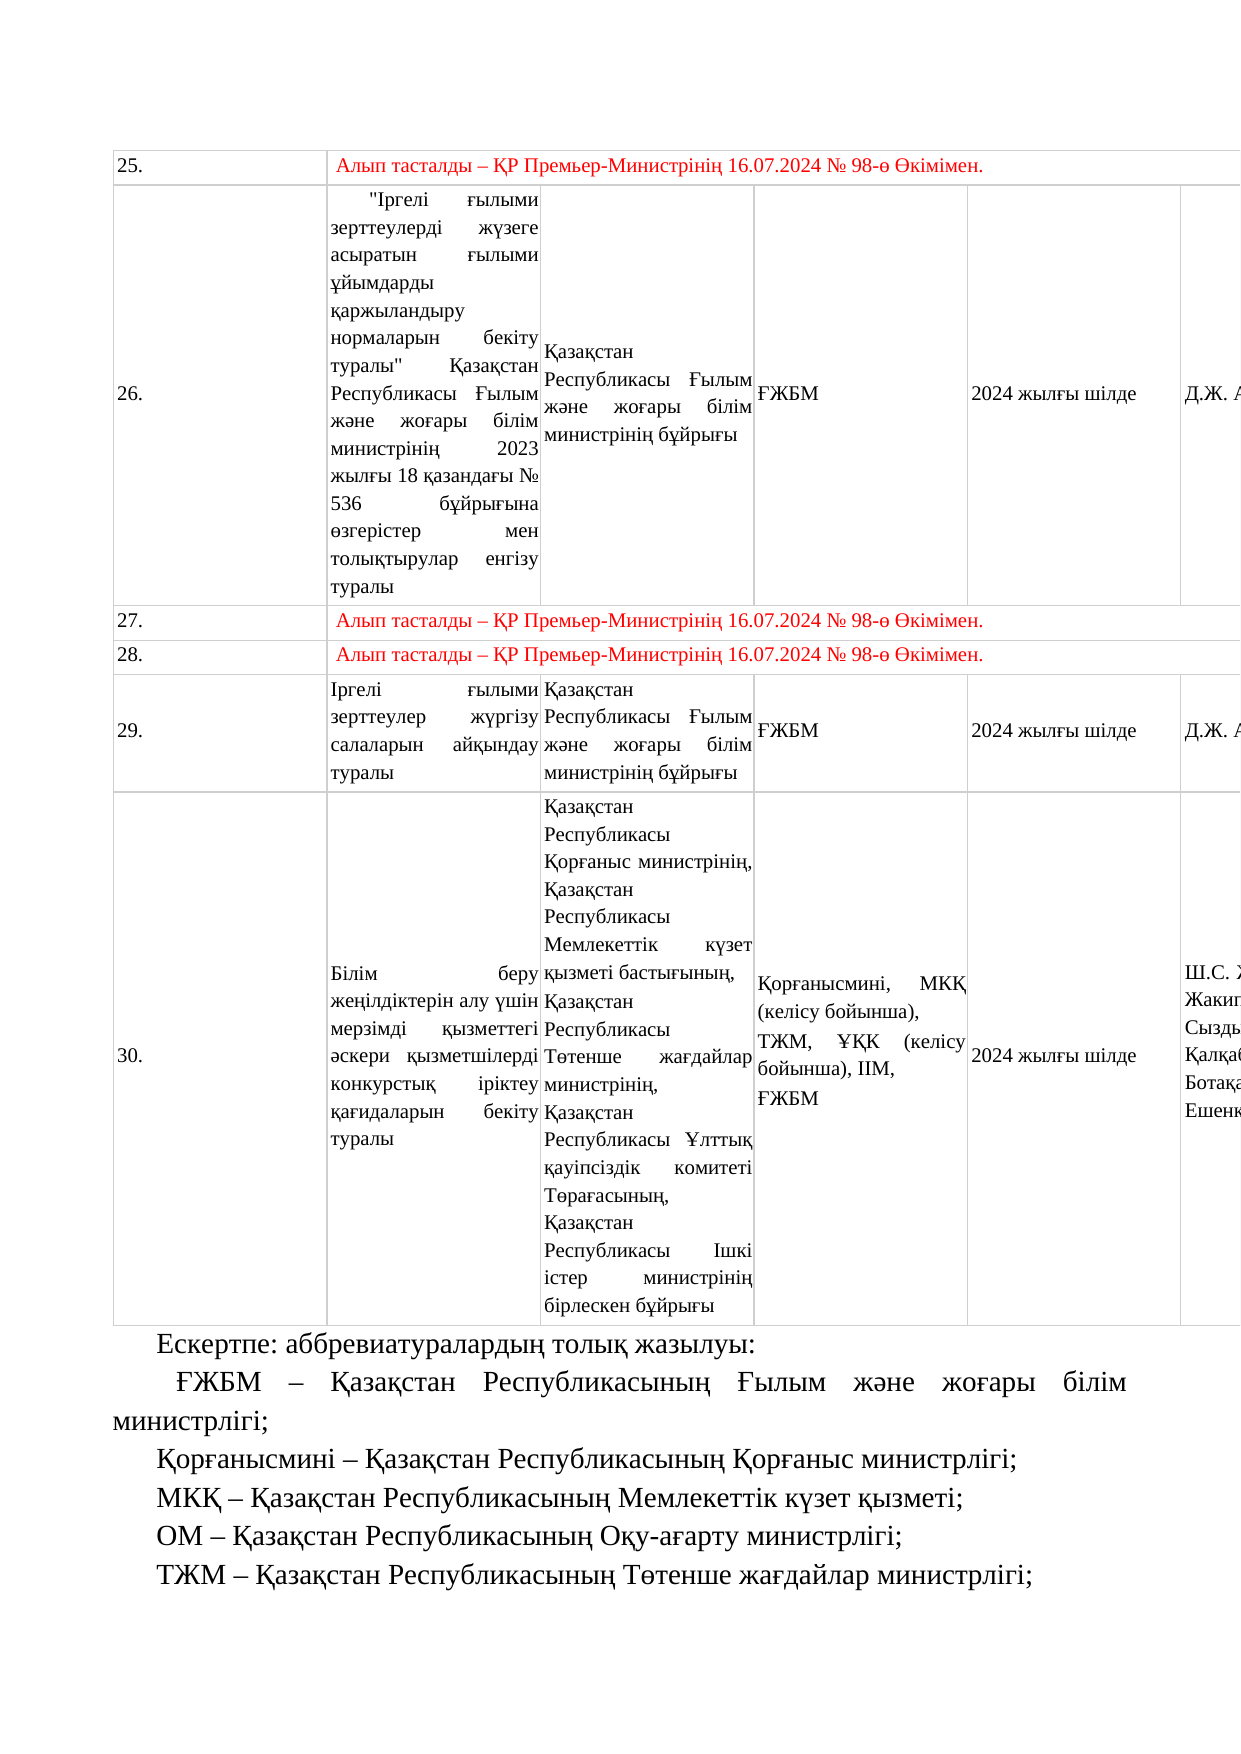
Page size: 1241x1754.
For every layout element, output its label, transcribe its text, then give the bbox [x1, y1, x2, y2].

table_cell "Іргелі ғылыми зерттеулерді жүзеге асыратын ғылыми ұйымдарды қаржыландыру нормаларын бекіту туралы" Қазақстан Республикасы Ғылым және жоғары білім министрінің 2023 жылғы 18 қазандағы № 536 бұйрығына өзгерістер мен толықтырулар енгізу туралы [328, 186, 540, 605]
table_cell Алып тасталды – ҚР Премьер-Министрінің 16.07.2024 № 98-ө Өкімімен. [328, 641, 1240, 674]
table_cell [328, 151, 1240, 184]
table_cell 27. [114, 606, 326, 639]
text Ескертпе: аббревиатуралардың толық жазылуы: [112, 1326, 1128, 1359]
table_cell ҒЖБМ [755, 186, 967, 605]
table_cell Білім беру жеңілдіктерін алу үшін мерзімді қызметтегі әскери қызметшілерді конкурстық іріктеу қағидаларын бекіту туралы [328, 793, 540, 1324]
table_cell 28. [114, 641, 326, 674]
table_cell Қазақстан Республикасы Ғылым және жоғары білім министрінің бұйрығы [541, 186, 753, 605]
table_cell Қазақстан Республикасы Қорғаныс министрінің, Қазақстан Республикасы Мемлекеттік күзет қызметі бастығының, Қазақстан Республикасы Төтенше жағдайлар министрінің, Қазақстан Республикасы Ұлттық қауіпсіздік комитеті Төрағасының, Қазақстан Республикасы Ішкі істер министрінің бірлескен бұйрығы [541, 793, 753, 1324]
table_cell 25. [114, 151, 326, 184]
table_cell Қазақстан Республикасы Ғылым және жоғары білім министрінің бұйрығы [541, 675, 753, 791]
table_cell 2024 жылғы шілде [968, 186, 1180, 605]
text МКҚ – Қазақстан Республикасының Мемлекеттік күзет қызметі; [112, 1480, 1128, 1513]
table_cell 2024 жылғы шілде [968, 793, 1180, 1324]
text ОМ – Қазақстан Республикасының Оқу-ағарту министрлігі; [112, 1518, 1128, 1552]
table_cell 30. [114, 793, 326, 1324]
table_cell ҒЖБМ [755, 675, 967, 791]
text ҒЖБМ – Қазақстан Республикасының Ғылым және жоғары білім министрлігі; [112, 1364, 1128, 1436]
table_cell 2024 жылғы шілде [968, 675, 1180, 791]
text Қорғанысмині – Қазақстан Республикасының Қорғаныс министрлігі; [112, 1441, 1128, 1475]
table_cell Д.Ж. Ахмед-Заки [1181, 675, 1240, 791]
table_cell Д.Ж. Ахмед-Заки [1181, 186, 1240, 605]
text ТЖМ – Қазақстан Республикасының Төтенше жағдайлар министрлігі; [112, 1557, 1128, 1591]
table_cell 26. [114, 186, 326, 605]
table_cell Қорғанысмині, МКҚ (келісу бойынша), ТЖМ, ҰҚК (келісу бойынша), ІІМ, ҒЖБМ [755, 793, 967, 1324]
table_cell Ш.С. Жазыкбаев, Ш.Л. Жакипов, Б.М. Сыздыков, М.Ө. Қалқабаев, Е.С. Ботақанов, Т.І. Ешенқұлов [1181, 793, 1240, 1324]
table_cell 29. [114, 675, 326, 791]
table_cell Алып тасталды – ҚР Премьер-Министрінің 16.07.2024 № 98-ө Өкімімен. [328, 606, 1240, 639]
table_cell Іргелі ғылыми зерттеулер жүргізу салаларын айқындау туралы [328, 675, 540, 791]
